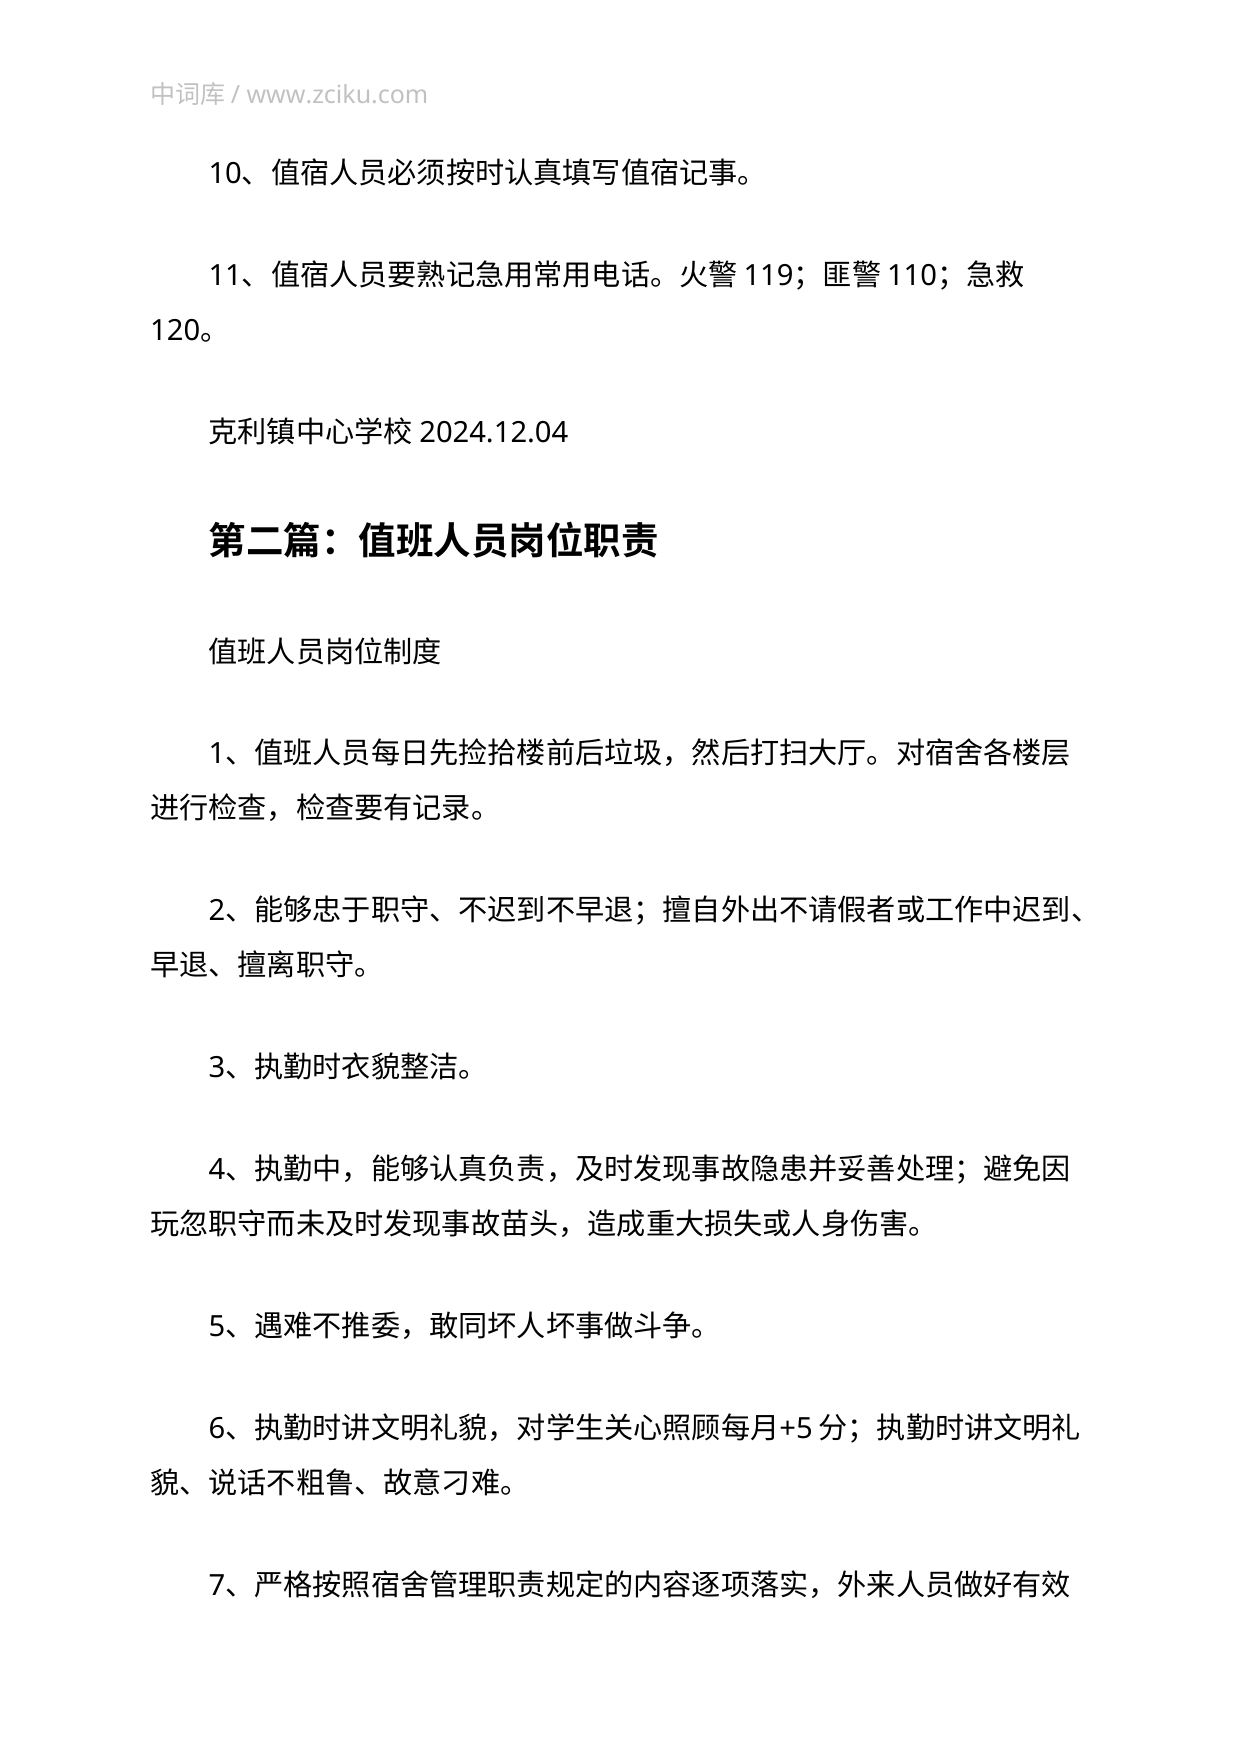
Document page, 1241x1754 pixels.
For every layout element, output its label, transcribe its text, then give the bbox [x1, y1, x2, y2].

text 1、值班人员每日先捡拾楼前后垃圾，然后打扫大厅。对宿舍各楼层进行检查，检查要有记录。 [150, 730, 1090, 827]
text 2、能够忠于职守、不迟到不早退；擅自外出不请假者或工作中迟到、早退、擅离职守。 [150, 887, 1090, 984]
text 克利镇中心学校 2024.12.04 [150, 409, 1090, 451]
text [150, 1561, 1090, 1603]
text 4、执勤中，能够认真负责，及时发现事故隐患并妥善处理；避免因玩忽职守而未及时发现事故苗头，造成重大损失或人身伤害。 [150, 1146, 1090, 1243]
text 第二篇：值班人员岗位职责 [150, 511, 1090, 565]
text 11、值宿人员要熟记急用常用电话。火警119；匪警110；急救120。 [150, 252, 1090, 349]
text 5、遇难不推委，敢同坏人坏事做斗争。 [150, 1302, 1090, 1345]
text 6、执勤时讲文明礼貌，对学生关心照顾每月+5分；执勤时讲文明礼貌、说话不粗鲁、故意刁难。 [150, 1404, 1090, 1502]
text 3、执勤时衣貌整洁。 [150, 1044, 1090, 1086]
text 10、值宿人员必须按时认真填写值宿记事。 [150, 150, 1090, 192]
text 值班人员岗位制度 [150, 628, 1090, 671]
